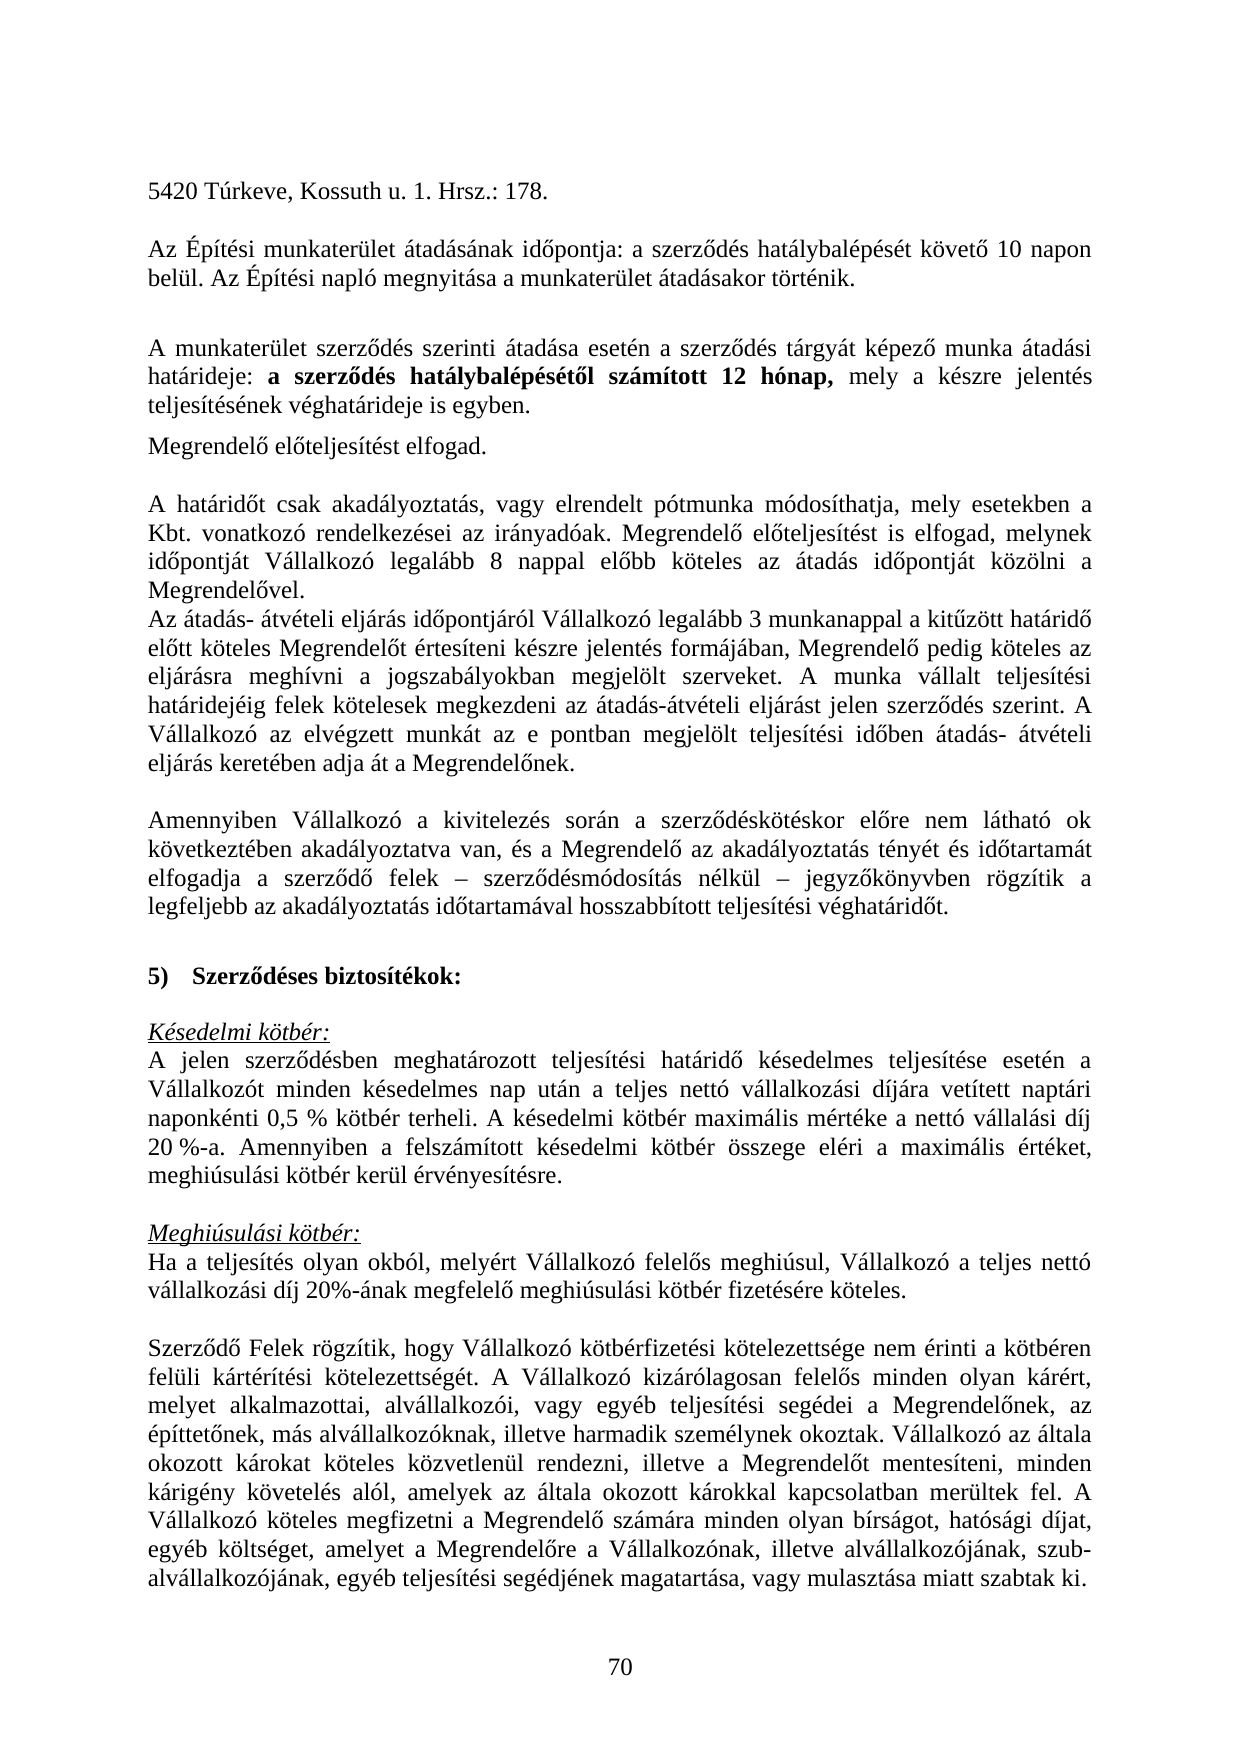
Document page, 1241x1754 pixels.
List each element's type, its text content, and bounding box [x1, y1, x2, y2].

list Szerződéses biztosítékok: [148, 961, 1093, 990]
text Késedelmi kötbér: [148, 1017, 1093, 1045]
list Megrendelő előteljesítést elfogad. [148, 431, 1093, 460]
text Az átadás- átvételi eljárás időpontjáról Vállalkozó legalább 3 munkanappal a kitűzött határidő előtt köteles Megrendelőt értesíteni készre jelentés formájában, Megrendelő pedig köteles az eljárásra meghívni a jogszabályokban megjelölt szerveket. A munka vállalt teljesítési határidejéig felek kötelesek megkezdeni az átadás-átvételi eljárást jelen szerződés szerint. A Vállalkozó az elvégzett munkát az e pontban megjelölt teljesítési időben átadás- átvételi eljárás keretében adja át a Megrendelőnek. [148, 604, 1093, 776]
text Amennyiben Vállalkozó a kivitelezés során a szerződéskötéskor előre nem látható ok következtében akadályoztatva van, és a Megrendelő az akadályoztatás tényét és időtartamát elfogadja a szerződő felek – szerződésmódosítás nélkül – jegyzőkönyvben rögzítik a legfeljebb az akadályoztatás időtartamával hosszabbított teljesítési véghatáridőt. [148, 805, 1093, 920]
text Meghiúsulási kötbér: [148, 1218, 1093, 1247]
text A jelen szerződésben meghatározott teljesítési határidő késedelmes teljesítése esetén a Vállalkozót minden késedelmes nap után a teljes nettó vállalkozási díjára vetített naptári naponkénti 0,5 % kötbér terheli. A késedelmi kötbér maximális mértéke a nettó vállalási díj 20 %-a. Amennyiben a felszámított késedelmi kötbér összege eléri a maximális értéket, meghiúsulási kötbér kerül érvényesítésre. [148, 1045, 1093, 1189]
list Az Építési munkaterület átadásának időpontja: a szerződés hatálybalépését követő 10 napon belül. Az Építési napló megnyitása a munkaterület átadásakor történik. [148, 234, 1093, 291]
text Ha a teljesítés olyan okból, melyért Vállalkozó felelős meghiúsul, Vállalkozó a teljes nettó vállalkozási díj 20%-ának megfelelő meghiúsulási kötbér fizetésére köteles. [148, 1247, 1093, 1304]
text A munkaterület szerződés szerinti átadása esetén a szerződés tárgyát képező munka átadási határideje: a szerződés hatálybalépésétől számított 12 hónap, mely a készre jelentés teljesítésének véghatárideje is egyben. [148, 333, 1093, 419]
list 5420 Túrkeve, Kossuth u. 1. Hrsz.: 178. [148, 176, 1093, 205]
text A határidőt csak akadályoztatás, vagy elrendelt pótmunka módosíthatja, mely esetekben a Kbt. vonatkozó rendelkezései az irányadóak. Megrendelő előteljesítést is elfogad, melynek időpontját Vállalkozó legalább 8 nappal előbb köteles az átadás időpontját közölni a Megrendelővel. [148, 489, 1093, 604]
text Szerződő Felek rögzítik, hogy Vállalkozó kötbérfizetési kötelezettsége nem érinti a kötbéren felüli kártérítési kötelezettségét. A Vállalkozó kizárólagosan felelős minden olyan kárért, melyet alkalmazottai, alvállalkozói, vagy egyéb teljesítési segédei a Megrendelőnek, az építtetőnek, más alvállalkozóknak, illetve harmadik személynek okoztak. Vállalkozó az általa okozott károkat köteles közvetlenül rendezni, illetve a Megrendelőt mentesíteni, minden kárigény követelés alól, amelyek az általa okozott károkkal kapcsolatban merültek fel. A Vállalkozó köteles megfizetni a Megrendelő számára minden olyan bírságot, hatósági díjat, egyéb költséget, amelyet a Megrendelőre a Vállalkozónak, illetve alvállalkozójának, szub-alvállalkozójának, egyéb teljesítési segédjének magatartása, vagy mulasztása miatt szabtak ki. [148, 1333, 1093, 1592]
